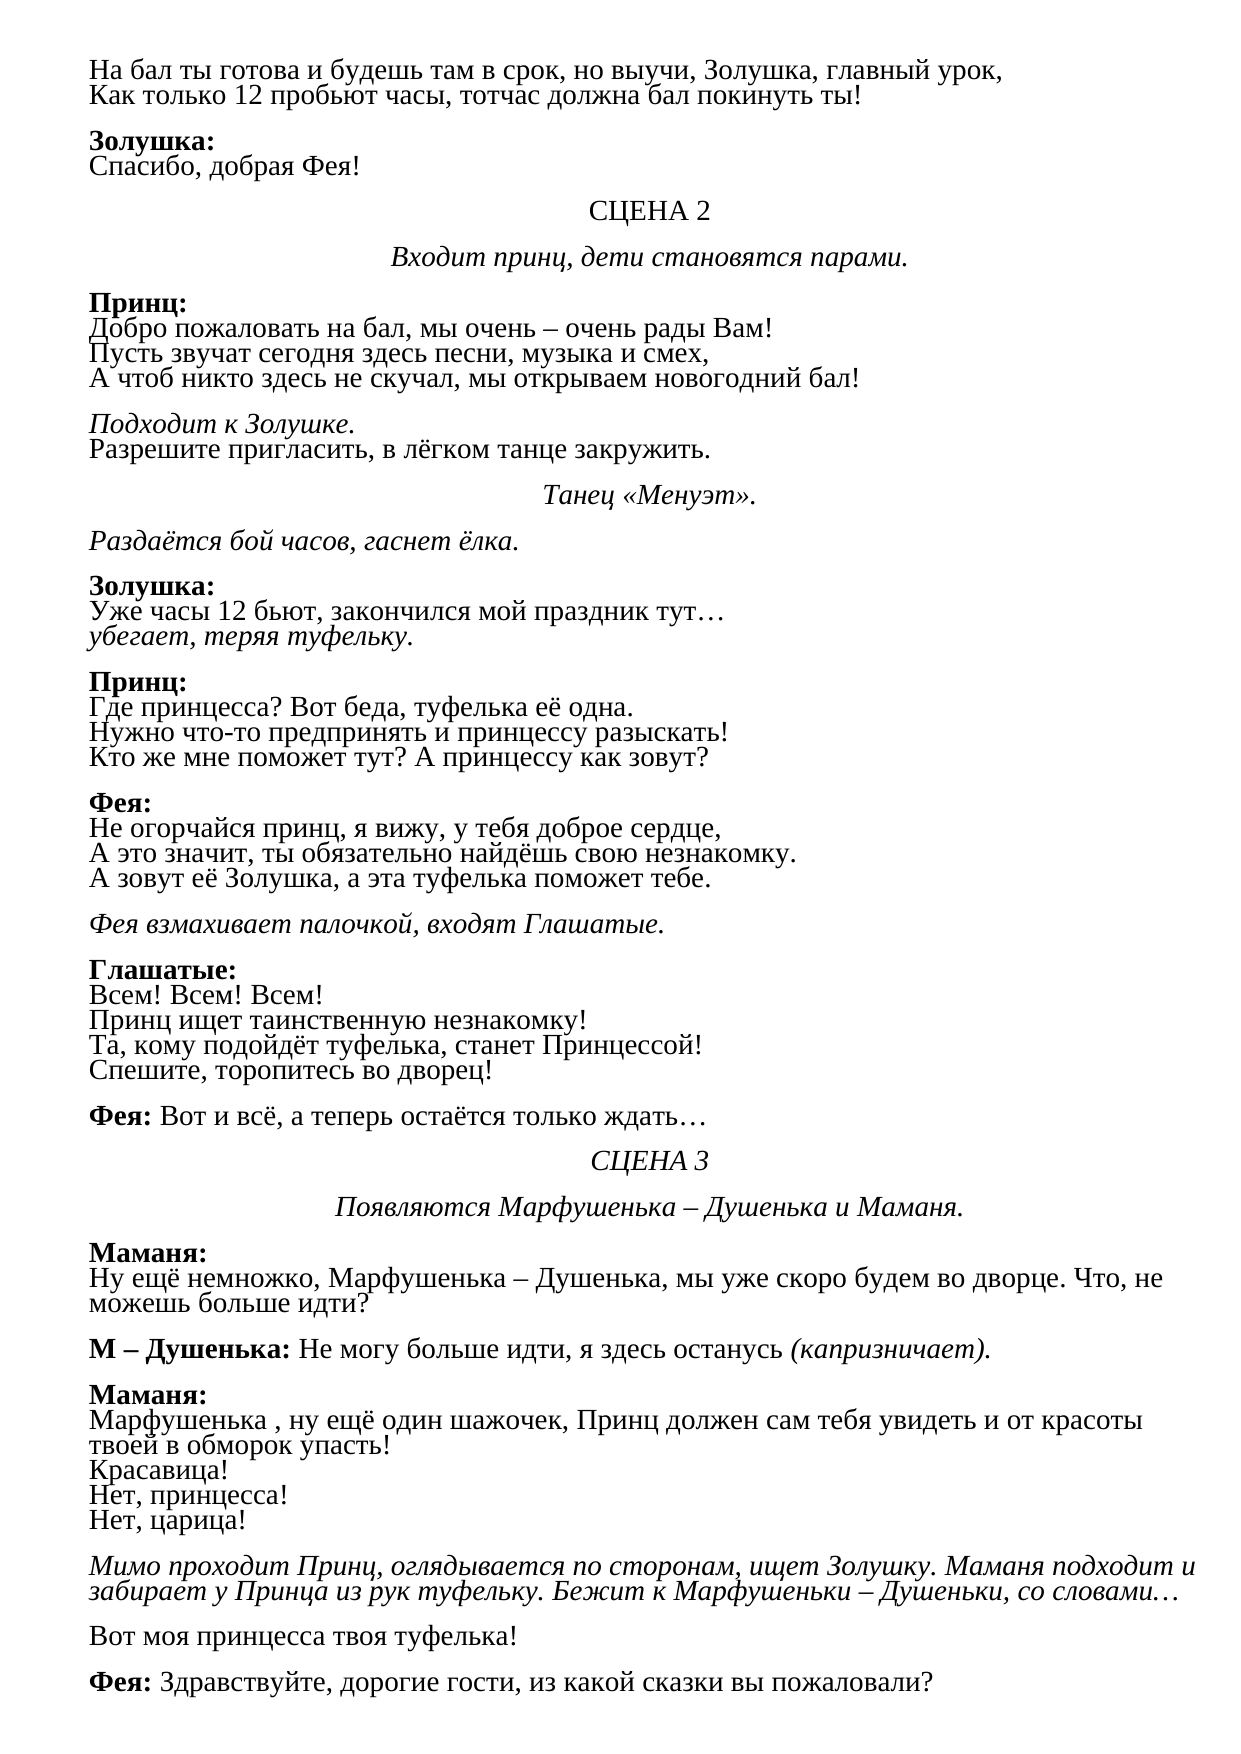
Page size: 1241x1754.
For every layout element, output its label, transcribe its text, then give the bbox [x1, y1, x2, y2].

text Золушка: Уже часы 12 бьют, закончился мой праздник тут… убегает, теряя туфельку. [89, 576, 1211, 651]
text Раздаётся бой часов, гаснет ёлка. [89, 530, 1211, 555]
text СЦЕНА 2 [626, 201, 1211, 226]
text Появляются Марфушенька – Душенька и Маманя. [719, 1197, 1211, 1222]
text Танец «Менуэт». [89, 484, 1211, 509]
text На бал ты готова и будешь там в срок, но выучи, Золушка, главный урок, Как только 12 пробьют часы, тотчас должна бал покинуть ты! [89, 59, 1211, 109]
text Вот моя принцесса твоя туфелька! [89, 1626, 429, 1651]
text М – Душенька: Не могу больше идти, я здесь останусь (капризничает). [89, 1338, 1211, 1363]
text Маманя: Ну ещё немножко, Марфушенька – Душенька, мы уже скоро будем во дворце. Что, не можешь больше идти? [89, 1242, 1211, 1317]
text Мимо проходит Принц, оглядывается по сторонам, ищет Золушку. Маманя подходит и забирает у Принца из рук туфельку. Бежит к Марфушеньки – Душеньки, со словами… [89, 1555, 1211, 1605]
text Принц: Добро пожаловать на бал, мы очень – очень рады Вам! Пусть звучат сегодня здесь песни, музыка и смех, А чтоб никто здесь не скучал, мы открываем новогодний бал! [89, 292, 1211, 392]
text Фея: Вот и всё, а теперь остаётся только ждать… [89, 1105, 1211, 1130]
text Появляются Марфушенька – Душенька и Маманя. [89, 1197, 562, 1222]
text Фея взмахивает палочкой, входят Глашатые. [89, 913, 1211, 938]
text СЦЕНА 2 [89, 201, 627, 226]
text Глашатые: Всем! Всем! Всем! Принц ищет таинственную незнакомку! Та, кому подойдёт туфелька, станет Принцессой! Спешите, торопитесь во дворец! [89, 959, 1211, 1084]
text Маманя: Марфушенька , ну ещё один шажочек, Принц должен сам тебя увидеть и от красоты твоей в обморок упасть! Красавица! Нет, принцесса! Нет, царица! [89, 1384, 1211, 1534]
text СЦЕНА 3 [89, 1151, 626, 1176]
text Фея: Не огорчайся принц, я вижу, у тебя доброе сердце, А это значит, ты обязательно найдёшь свою незнакомку. А зовут её Золушка, а эта туфелька поможет тебе. [89, 792, 1211, 892]
text Появляются Марфушенька – Душенька и Маманя. [561, 1197, 713, 1222]
text Принц: Где принцесса? Вот беда, туфелька её одна. Нужно что-то предпринять и принцессу разыскать! Кто же мне поможет тут? А принцессу как зовут? [89, 672, 1211, 772]
text СЦЕНА 3 [626, 1151, 1211, 1176]
text Золушка: Спасибо, добрая Фея! [89, 130, 1211, 180]
text Вот моя принцесса твоя туфелька! [432, 1626, 1211, 1651]
text Фея: Здравствуйте, дорогие гости, из какой сказки вы пожаловали? [89, 1672, 1211, 1697]
text Подходит к Золушке. Разрешите пригласить, в лёгком танце закружить. [89, 413, 1211, 463]
text Входит принц, дети становятся парами. [89, 247, 1211, 272]
